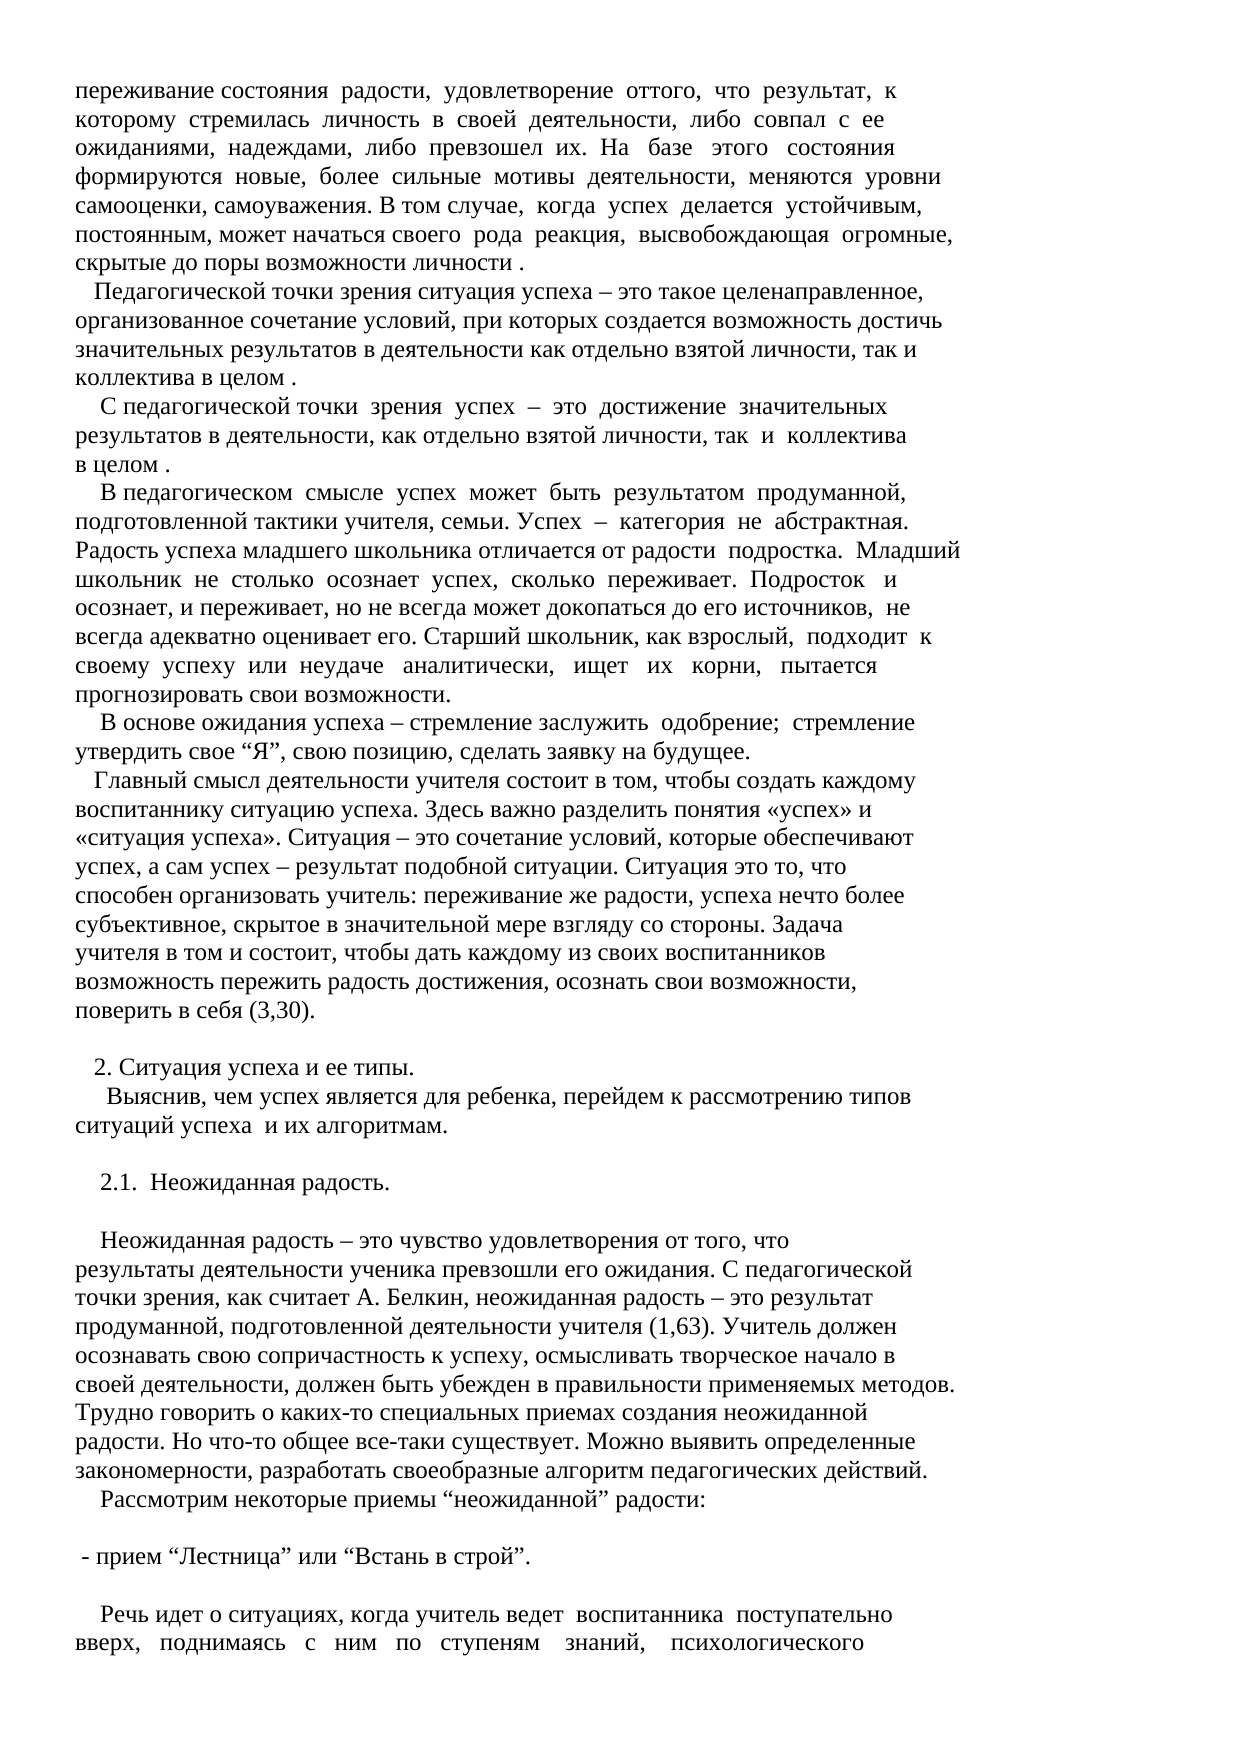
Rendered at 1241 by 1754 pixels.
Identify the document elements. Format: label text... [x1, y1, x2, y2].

text точки зрения, как считает А. Белкин, неожиданная радость – это результат [75, 1282, 1165, 1311]
text организованное сочетание условий, при которых создается возможность достичь [75, 305, 1165, 334]
text результаты деятельности ученика превзошли его ожидания. С педагогической [75, 1254, 1165, 1282]
text С педагогической точки зрения успех – это достижение значительных [75, 391, 1165, 420]
text скрытые до поры возможности личности . [75, 247, 1165, 276]
text поверить в себя (3,30). [75, 995, 1165, 1024]
text Педагогической точки зрения ситуация успеха – это такое целенаправленное, [75, 276, 1165, 305]
text способен организовать учитель: переживание же радости, успеха нечто более [75, 880, 1165, 909]
text своей деятельности, должен быть убежден в правильности применяемых методов. [75, 1369, 1165, 1397]
text возможность пережить радость достижения, осознать свои возможности, [75, 966, 1165, 995]
text Выяснив, чем успех является для ребенка, перейдем к рассмотрению типов [75, 1081, 1165, 1110]
text Речь идет о ситуациях, когда учитель ведет воспитанника поступательно [75, 1599, 1165, 1627]
text Радость успеха младшего школьника отличается от радости подростка. Младший [75, 535, 1165, 564]
text результатов в деятельности, как отдельно взятой личности, так и коллектива [75, 420, 1165, 449]
text В основе ожидания успеха – стремление заслужить одобрение; стремление [75, 707, 1165, 736]
text продуманной, подготовленной деятельности учителя (1,63). Учитель должен [75, 1311, 1165, 1340]
text воспитаннику ситуацию успеха. Здесь важно разделить понятия «успех» и [75, 794, 1165, 822]
text Рассмотрим некоторые приемы “неожиданной” радости: [75, 1484, 1165, 1512]
text - прием “Лестница” или “Встань в строй”. [75, 1541, 1165, 1570]
text значительных результатов в деятельности как отдельно взятой личности, так и [75, 334, 1165, 362]
text осознавать свою сопричастность к успеху, осмысливать творческое начало в [75, 1340, 1165, 1369]
text всегда адекватно оценивает его. Старший школьник, как взрослый, подходит к [75, 621, 1165, 650]
text 2.1. Неожиданная радость. [75, 1167, 1165, 1196]
text В педагогическом смысле успех может быть результатом продуманной, [75, 477, 1165, 506]
text радости. Но что-то общее все-таки существует. Можно выявить определенные [75, 1426, 1165, 1455]
text вверх, поднимаясь с ним по ступеням знаний, психологического [75, 1627, 1165, 1656]
text успех, а сам успех – результат подобной ситуации. Ситуация это то, что [75, 851, 1165, 880]
text 2. Ситуация успеха и ее типы. [75, 1052, 1165, 1081]
text утвердить свое “Я”, свою позицию, сделать заявку на будущее. [75, 736, 1165, 765]
text Трудно говорить о каких-то специальных приемах создания неожиданной [75, 1397, 1165, 1426]
text осознает, и переживает, но не всегда может докопаться до его источников, не [75, 592, 1165, 621]
text учителя в том и состоит, чтобы дать каждому из своих воспитанников [75, 937, 1165, 966]
text Главный смысл деятельности учителя состоит в том, чтобы создать каждому [75, 765, 1165, 794]
text ситуаций успеха и их алгоритмам. [75, 1110, 1165, 1139]
text формируются новые, более сильные мотивы деятельности, меняются уровни [75, 161, 1165, 190]
text коллектива в целом . [75, 362, 1165, 391]
text в целом . [75, 449, 1165, 477]
text переживание состояния радости, удовлетворение оттого, что результат, к [75, 75, 1165, 104]
text которому стремилась личность в своей деятельности, либо совпал с ее [75, 104, 1165, 132]
text школьник не столько осознает успех, сколько переживает. Подросток и [75, 564, 1165, 592]
text закономерности, разработать своеобразные алгоритм педагогических действий. [75, 1455, 1165, 1484]
text субъективное, скрытое в значительной мере взгляду со стороны. Задача [75, 909, 1165, 937]
text самооценки, самоуважения. В том случае, когда успех делается устойчивым, [75, 190, 1165, 219]
text ожиданиями, надеждами, либо превзошел их. На базе этого состояния [75, 132, 1165, 161]
text «ситуация успеха». Ситуация – это сочетание условий, которые обеспечивают [75, 822, 1165, 851]
text подготовленной тактики учителя, семьи. Успех – категория не абстрактная. [75, 506, 1165, 535]
text своему успеху или неудаче аналитически, ищет их корни, пытается [75, 650, 1165, 679]
text постоянным, может начаться своего рода реакция, высвобождающая огромные, [75, 219, 1165, 247]
text Неожиданная радость – это чувство удовлетворения от того, что [75, 1225, 1165, 1254]
text прогнозировать свои возможности. [75, 679, 1165, 707]
